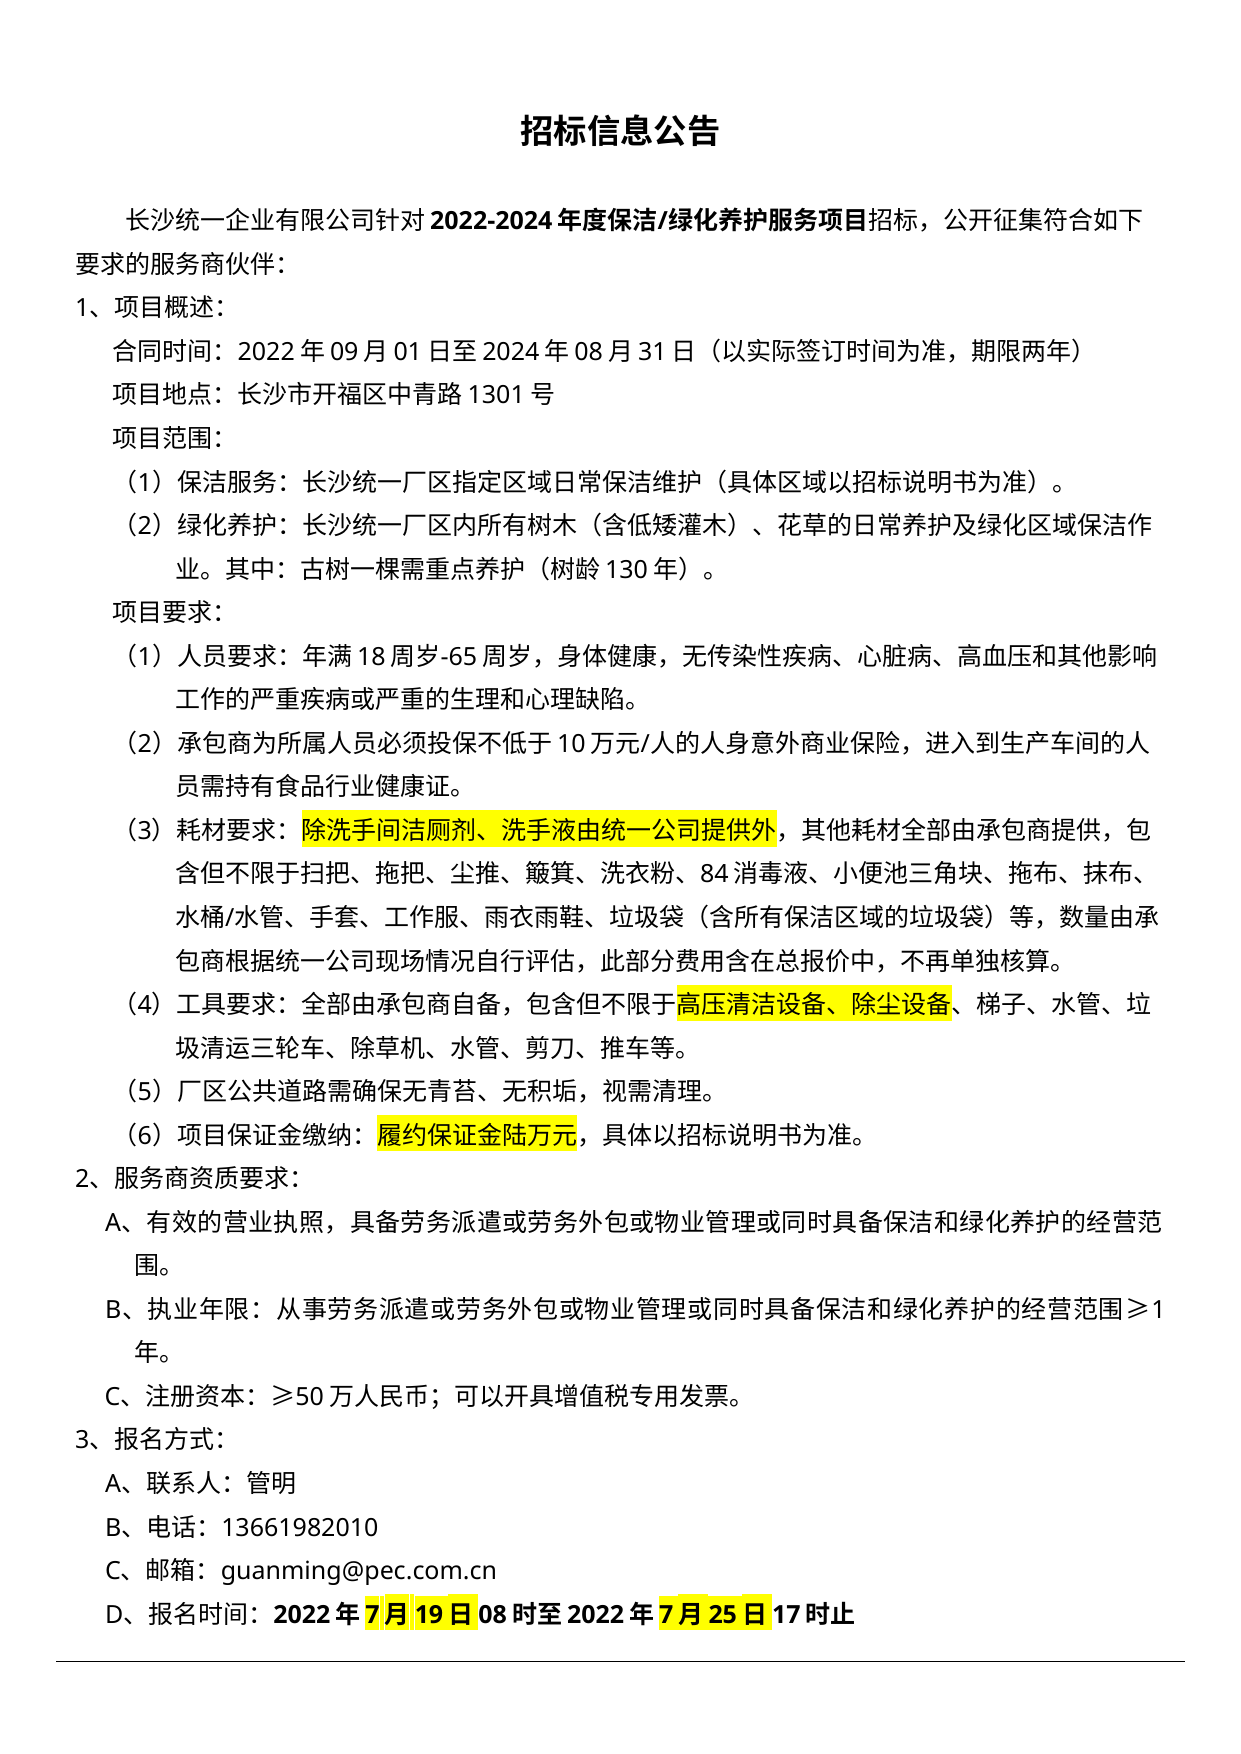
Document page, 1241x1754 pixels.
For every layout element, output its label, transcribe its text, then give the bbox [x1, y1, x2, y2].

text D、报名时间：2022年7月19日08时至2022年7月25日17时止 [105, 1590, 1165, 1634]
text 项目地点：长沙市开福区中青路1301号 [75, 371, 1165, 415]
text （1）保洁服务：长沙统一厂区指定区域日常保洁维护（具体区域以招标说明书为准）。 [75, 458, 1165, 502]
text （5）厂区公共道路需确保无青苔、无积垢，视需清理。 [75, 1068, 1165, 1111]
text 长沙统一企业有限公司针对2022-2024年度保洁/绿化养护服务项目招标，公开征集符合如下要求的服务商伙伴： [75, 197, 1165, 284]
text （3）耗材要求：除洗手间洁厕剂、洗手液由统一公司提供外，其他耗材全部由承包商提供，包含但不限于扫把、拖把、尘推、簸箕、洗衣粉、84消毒液、小便池三角块、拖布、抹布、水桶/水管、手套、工作服、雨衣雨鞋、垃圾袋（含所有保洁区域的垃圾袋）等，数量由承包商根据统一公司现场情况自行评估，此部分费用含在总报价中，不再单独核算。 [112, 807, 1165, 981]
text 项目要求： [75, 589, 1165, 632]
text （6）项目保证金缴纳：履约保证金陆万元，具体以招标说明书为准。 [75, 1111, 1165, 1155]
text A、有效的营业执照，具备劳务派遣或劳务外包或物业管理或同时具备保洁和绿化养护的经营范围。 [105, 1198, 1165, 1286]
text 3、报名方式： [75, 1416, 1165, 1460]
text （2）绿化养护：长沙统一厂区内所有树木（含低矮灌木）、花草的日常养护及绿化区域保洁作 [75, 502, 1165, 545]
text C、注册资本：≥50万人民币；可以开具增值税专用发票。 [97, 1373, 1165, 1416]
text B、电话：13661982010 [105, 1503, 1165, 1547]
text （1）人员要求：年满18周岁-65周岁，身体健康，无传染性疾病、心脏病、高血压和其他影响 [75, 632, 1165, 676]
text 1、项目概述： [75, 284, 1165, 328]
text （2）承包商为所属人员必须投保不低于10万元/人的人身意外商业保险，进入到生产车间的人 [75, 719, 1165, 763]
text 工作的严重疾病或严重的生理和心理缺陷。 [75, 676, 1165, 719]
text B、执业年限：从事劳务派遣或劳务外包或物业管理或同时具备保洁和绿化养护的经营范围≥1年。 [105, 1286, 1165, 1373]
text A、联系人：管明 [105, 1460, 1165, 1503]
text 招标信息公告 [75, 85, 1165, 172]
text 合同时间：2022年09月01日至2024年08月31日（以实际签订时间为准，期限两年） [75, 328, 1165, 371]
text C、邮箱：guanming@pec.com.cn [105, 1547, 1165, 1590]
text 业。其中：古树一棵需重点养护（树龄130年）。 [75, 545, 1165, 589]
text （4）工具要求：全部由承包商自备，包含但不限于高压清洁设备、除尘设备、梯子、水管、垃圾清运三轮车、除草机、水管、剪刀、推车等。 [112, 981, 1165, 1068]
text 项目范围： [75, 415, 1165, 458]
text 2、服务商资质要求： [75, 1155, 1165, 1198]
text 员需持有食品行业健康证。 [75, 763, 1165, 807]
